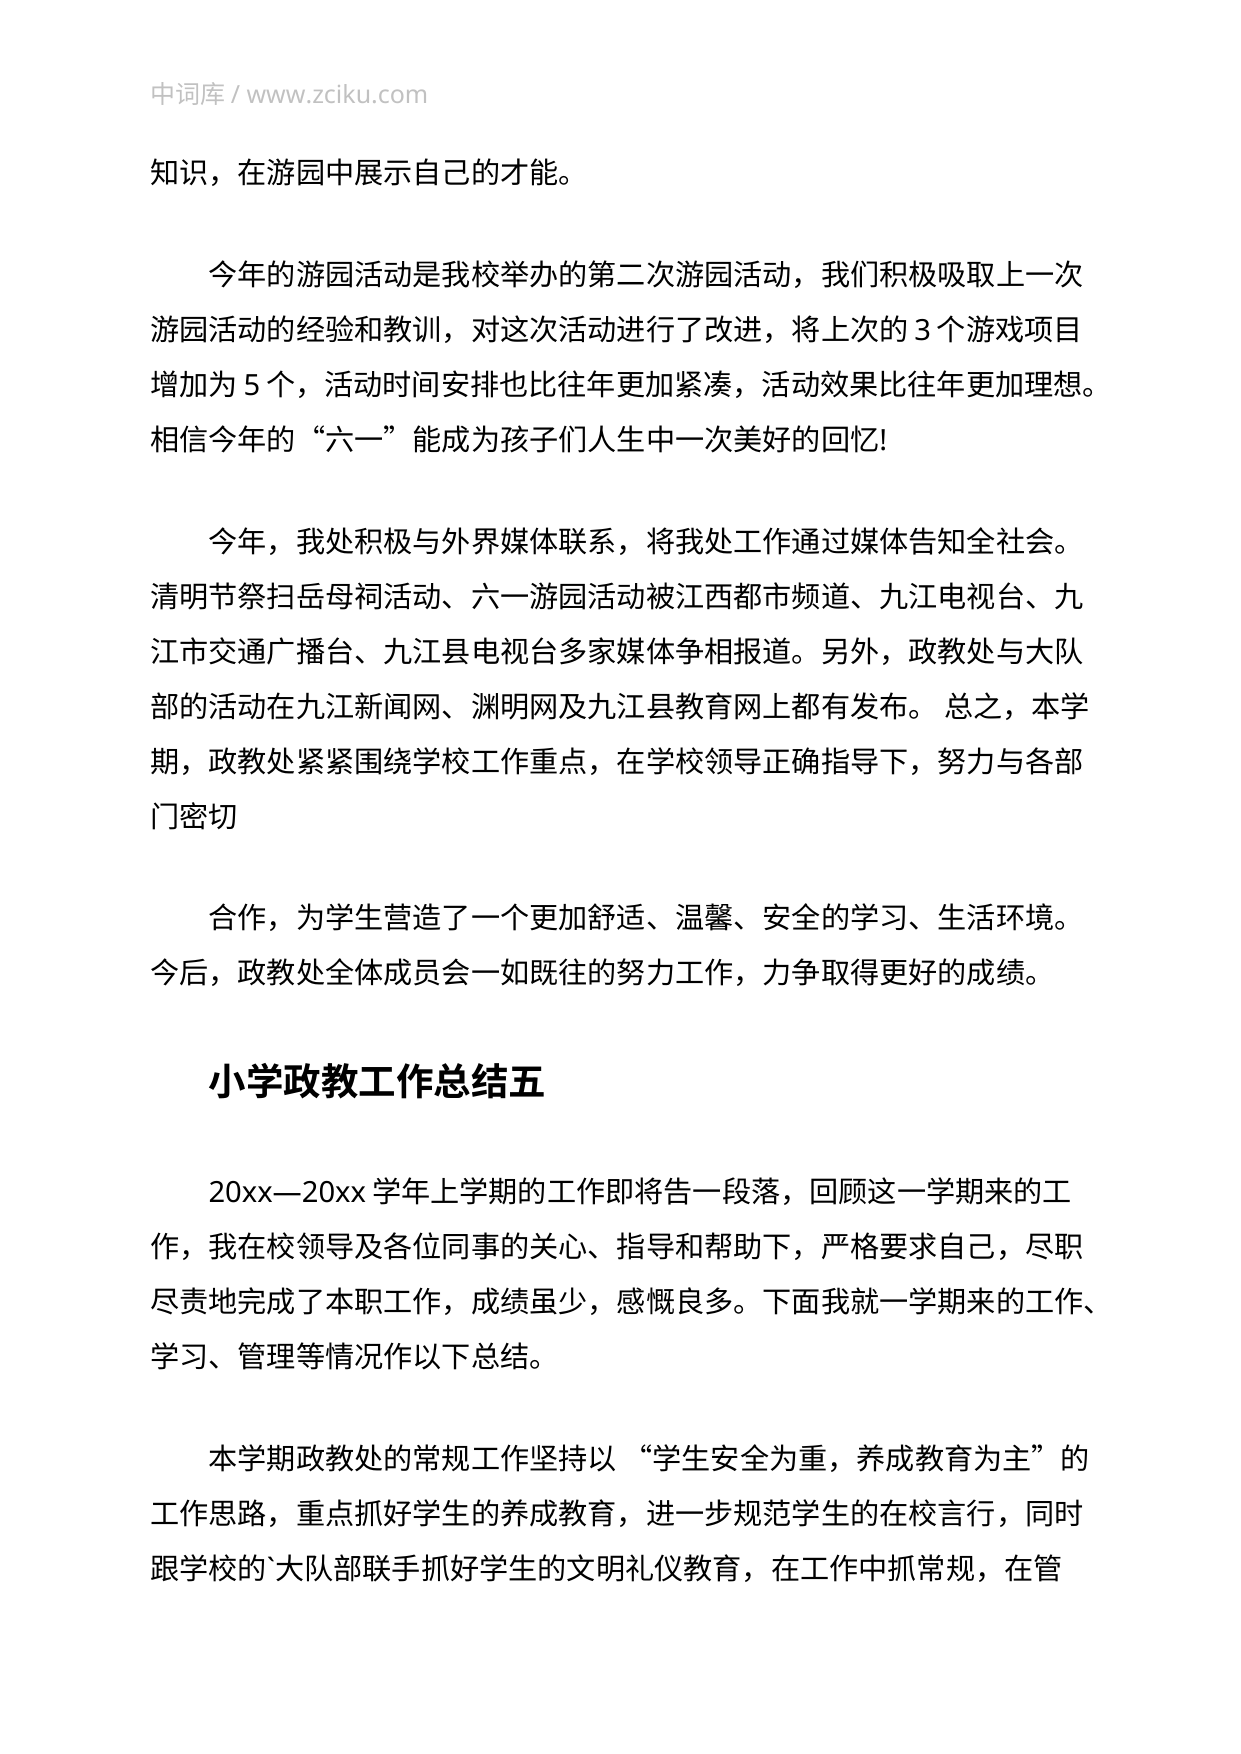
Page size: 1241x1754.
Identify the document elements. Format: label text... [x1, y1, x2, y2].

text 20xx―20xx学年上学期的工作即将告一段落，回顾这一学期来的工作，我在校领导及各位同事的关心、指导和帮助下，严格要求自己，尽职尽责地完成了本职工作，成绩虽少，感慨良多。下面我就一学期来的工作、学习、管理等情况作以下总结。 [150, 1169, 1090, 1376]
text 今年的游园活动是我校举办的第二次游园活动，我们积极吸取上一次游园活动的经验和教训，对这次活动进行了改进，将上次的3个游戏项目增加为5个，活动时间安排也比往年更加紧凑，活动效果比往年更加理想。相信今年的“六一”能成为孩子们人生中一次美好的回忆! [150, 252, 1090, 459]
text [150, 150, 1090, 192]
text 今年，我处积极与外界媒体联系，将我处工作通过媒体告知全社会。清明节祭扫岳母祠活动、六一游园活动被江西都市频道、九江电视台、九江市交通广播台、九江县电视台多家媒体争相报道。另外，政教处与大队部的活动在九江新闻网、渊明网及九江县教育网上都有发布。 总之，本学期，政教处紧紧围绕学校工作重点，在学校领导正确指导下，努力与各部门密切 [150, 519, 1090, 835]
text 合作，为学生营造了一个更加舒适、温馨、安全的学习、生活环境。今后，政教处全体成员会一如既往的努力工作，力争取得更好的成绩。 [150, 895, 1090, 992]
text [150, 1436, 1090, 1588]
text 小学政教工作总结五 [150, 1052, 1090, 1106]
